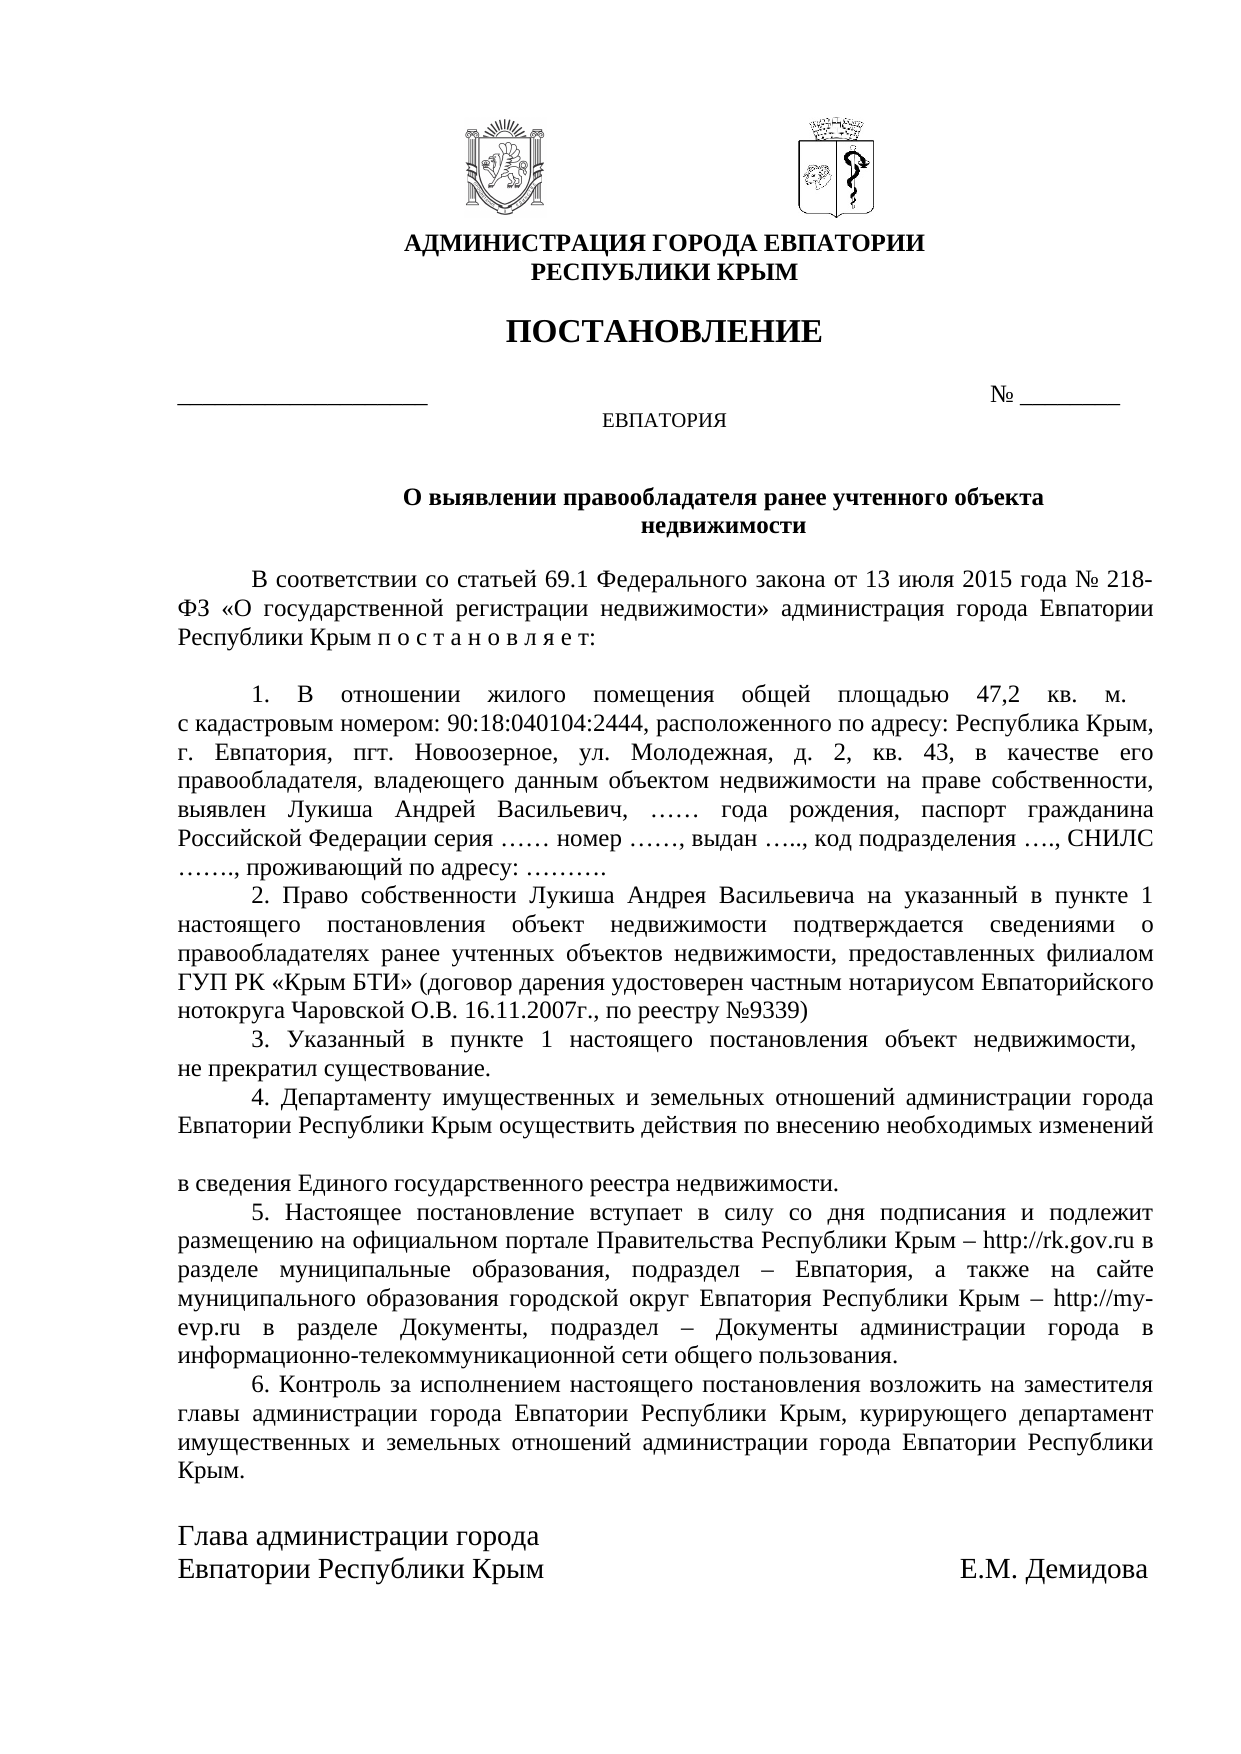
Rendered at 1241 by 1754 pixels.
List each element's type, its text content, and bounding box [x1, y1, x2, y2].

text 2. Право собственности Лукиша Андрея Васильевича на указанный в пункте 1 настоящего постановления объект недвижимости подтверждается сведениями о правообладателях ранее учтенных объектов недвижимости, предоставленных филиалом ГУП РК «Крым БТИ» (договор дарения удостоверен частным нотариусом Евпаторийского нотокруга Чаровской О.В. 16.11.2007г., по реестру №9339) [177, 880, 1154, 1024]
text ПОСТАНОВЛЕНИЕ [177, 311, 1152, 349]
text О выявлении правообладателя ранее учтенного объекта недвижимости [354, 482, 1092, 539]
text 6. Контроль за исполнением настоящего постановления возложить на заместителя главы администрации города Евпатории Республики Крым, курирующего департамент имущественных и земельных отношений администрации города Евпатории Республики Крым. [177, 1369, 1154, 1484]
text 3. Указанный в пункте 1 настоящего постановления объект недвижимости, не прекратил существование. [177, 1024, 1154, 1082]
text ____________________ № ________ [177, 379, 1152, 407]
text 5. Настоящее постановление вступает в силу со дня подписания и подлежит размещению на официальном портале Правительства Республики Крым – http://rk.gov.ru в разделе муниципальные образования, подраздел – Евпатория, а также на сайте муниципального образования городской округ Евпатория Республики Крым – http://my-evp.ru в разделе Документы, подраздел – Документы администрации города в информационно-телекоммуникационной сети общего пользования. [177, 1197, 1154, 1369]
text Евпатории Республики Крым Е.М. Демидова [177, 1551, 1152, 1585]
picture [798, 117, 874, 218]
text РЕСПУБЛИКИ КРЫМ [177, 257, 1152, 286]
text 1. В отношении жилого помещения общей площадью 47,2 кв. м. с кадастровым номером: 90:18:040104:2444, расположенного по адресу: Республика Крым, г. Евпатория, пгт. Новоозерное, ул. Молодежная, д. 2, кв. 43, в качестве его правообладателя, владеющего данным объектом недвижимости на праве собственности, выявлен Лукиша Андрей Васильевич, …… года рождения, паспорт гражданина Российской Федерации серия …… номер ……, выдан ….., код подразделения …., СНИЛС ……., проживающий по адресу: ………. [177, 679, 1154, 880]
text Глава администрации города [177, 1518, 1152, 1551]
text В соответствии со статьей 69.1 Федерального закона от 13 июля 2015 года № 218-ФЗ «О государственной регистрации недвижимости» администрация города Евпатории Республики Крым п о с т а н о в л я е т: [177, 564, 1154, 650]
text ЕВПАТОРИЯ [177, 407, 1152, 432]
text АДМИНИСТРАЦИЯ ГОРОДА ЕВПАТОРИИ [177, 228, 1152, 257]
text 4. Департаменту имущественных и земельных отношений администрации города Евпатории Республики Крым осуществить действия по внесению необходимых изменений в сведения Единого государственного реестра недвижимости. [177, 1082, 1154, 1197]
